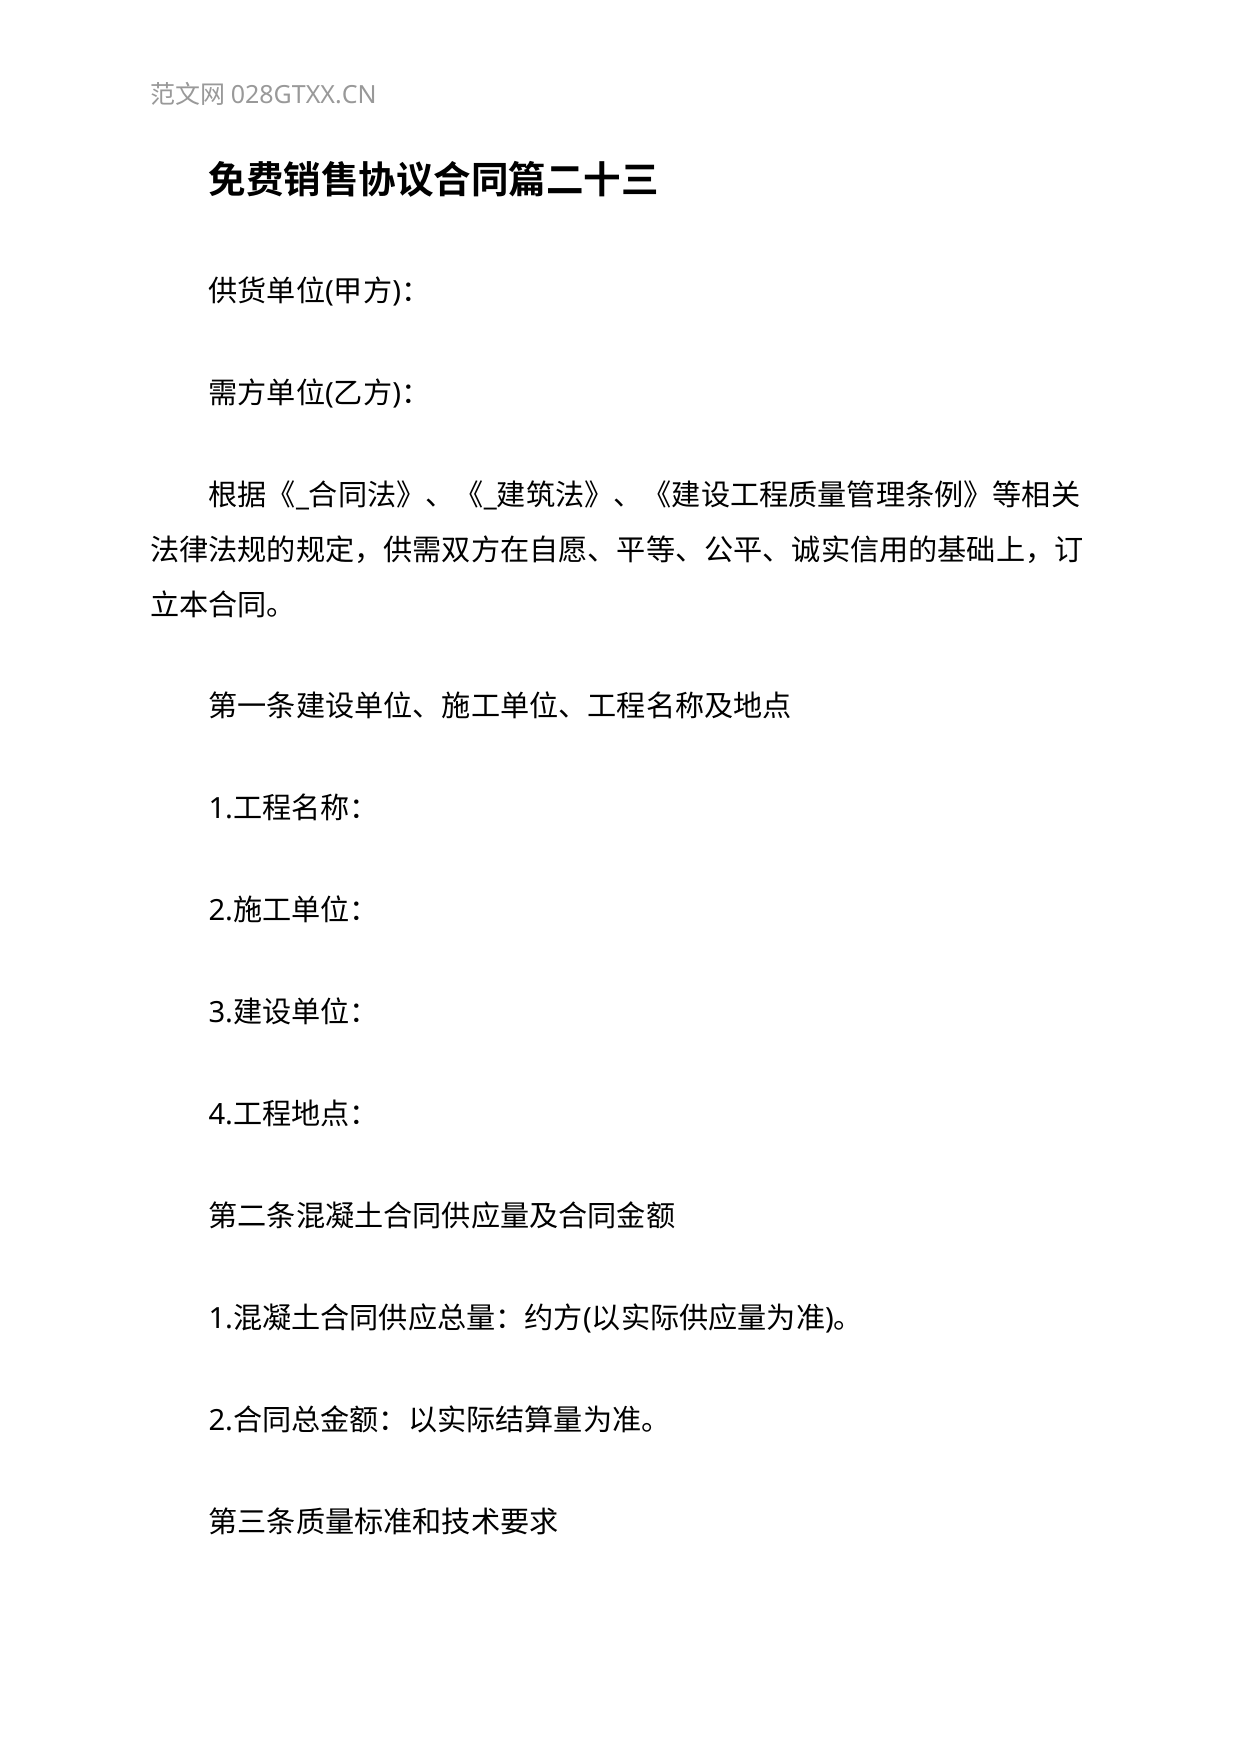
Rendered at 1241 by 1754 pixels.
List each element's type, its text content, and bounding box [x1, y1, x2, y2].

text 1.混凝土合同供应总量：约方(以实际供应量为准)。 [150, 1294, 1090, 1337]
text 3.建设单位： [150, 989, 1090, 1031]
text 2.合同总金额：以实际结算量为准。 [150, 1396, 1090, 1439]
text 供货单位(甲方)： [150, 267, 1090, 310]
text 第三条质量标准和技术要求 [150, 1498, 1090, 1541]
text 1.工程名称： [150, 785, 1090, 827]
text 第二条混凝土合同供应量及合同金额 [150, 1193, 1090, 1235]
text 4.工程地点： [150, 1091, 1090, 1133]
text 第一条建设单位、施工单位、工程名称及地点 [150, 683, 1090, 725]
text 免费销售协议合同篇二十三 [150, 150, 1090, 204]
text 2.施工单位： [150, 887, 1090, 929]
text 根据《_合同法》、《_建筑法》、《建设工程质量管理条例》等相关法律法规的规定，供需双方在自愿、平等、公平、诚实信用的基础上，订立本合同。 [150, 471, 1090, 623]
text 需方单位(乙方)： [150, 369, 1090, 412]
